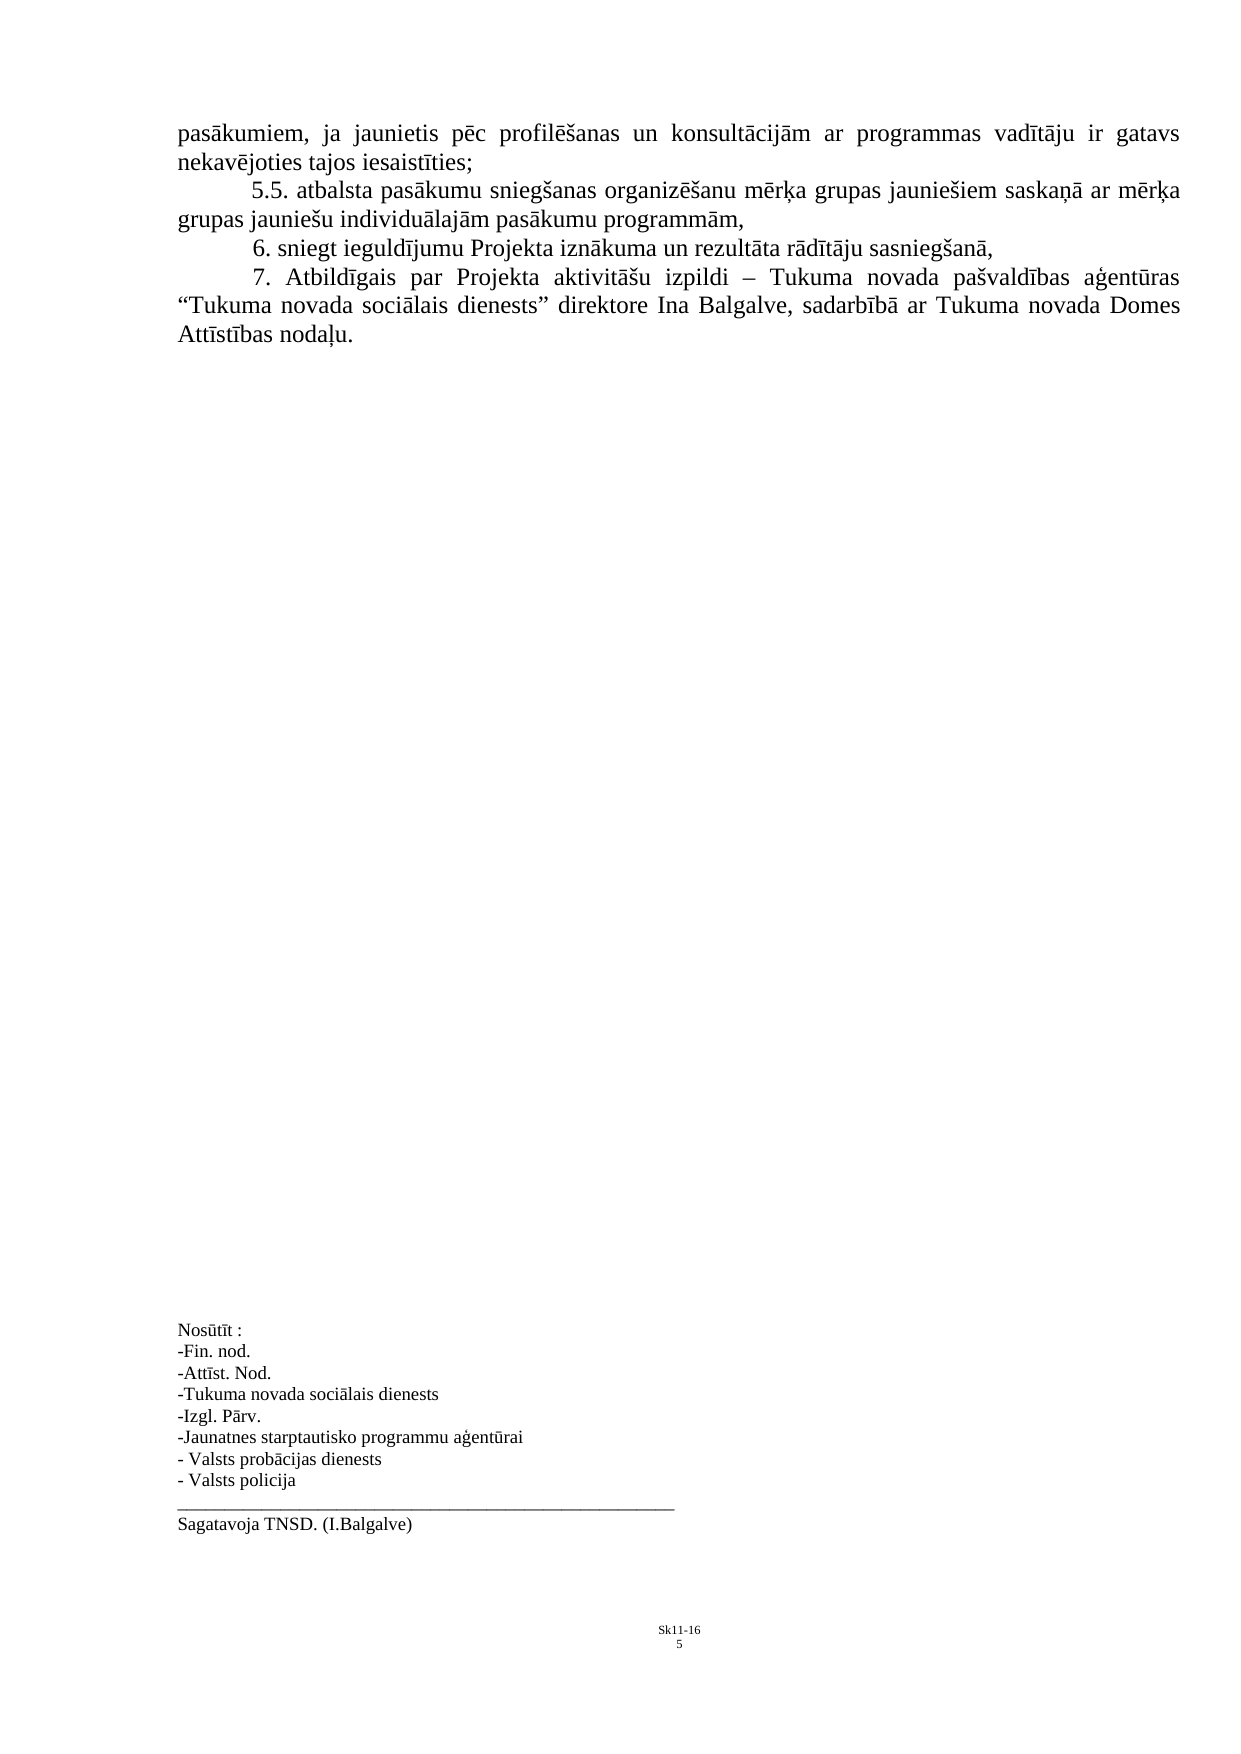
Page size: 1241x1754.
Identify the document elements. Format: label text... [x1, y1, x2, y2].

text _____________________________________________________ [177, 1491, 1181, 1512]
text 6. sniegt ieguldījumu Projekta iznākuma un rezultāta rādītāju sasniegšanā, [177, 233, 1181, 262]
text -Jaunatnes starptautisko programmu aģentūrai [177, 1426, 1181, 1448]
text Nosūtīt : [177, 1318, 1181, 1340]
text -Izgl. Pārv. [177, 1405, 1181, 1426]
text - Valsts probācijas dienests [177, 1448, 1181, 1469]
text -Fin. nod. [177, 1340, 1181, 1362]
text -Tukuma novada sociālais dienests [177, 1383, 1181, 1405]
text 5.5. atbalsta pasākumu sniegšanas organizēšanu mērķa grupas jauniešiem saskaņā ar mērķa grupas jauniešu individuālajām pasākumu programmām, [177, 176, 1181, 233]
text -Attīst. Nod. [177, 1362, 1181, 1383]
text 7. Atbildīgais par Projekta aktivitāšu izpildi – Tukuma novada pašvaldības aģentūras “Tukuma novada sociālais dienests” direktore Ina Balgalve, sadarbībā ar Tukuma novada Domes Attīstības nodaļu. [177, 262, 1181, 348]
text - Valsts policija [177, 1469, 1181, 1491]
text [177, 118, 1181, 176]
text Sagatavoja TNSD. (I.Balgalve) [177, 1512, 1181, 1534]
